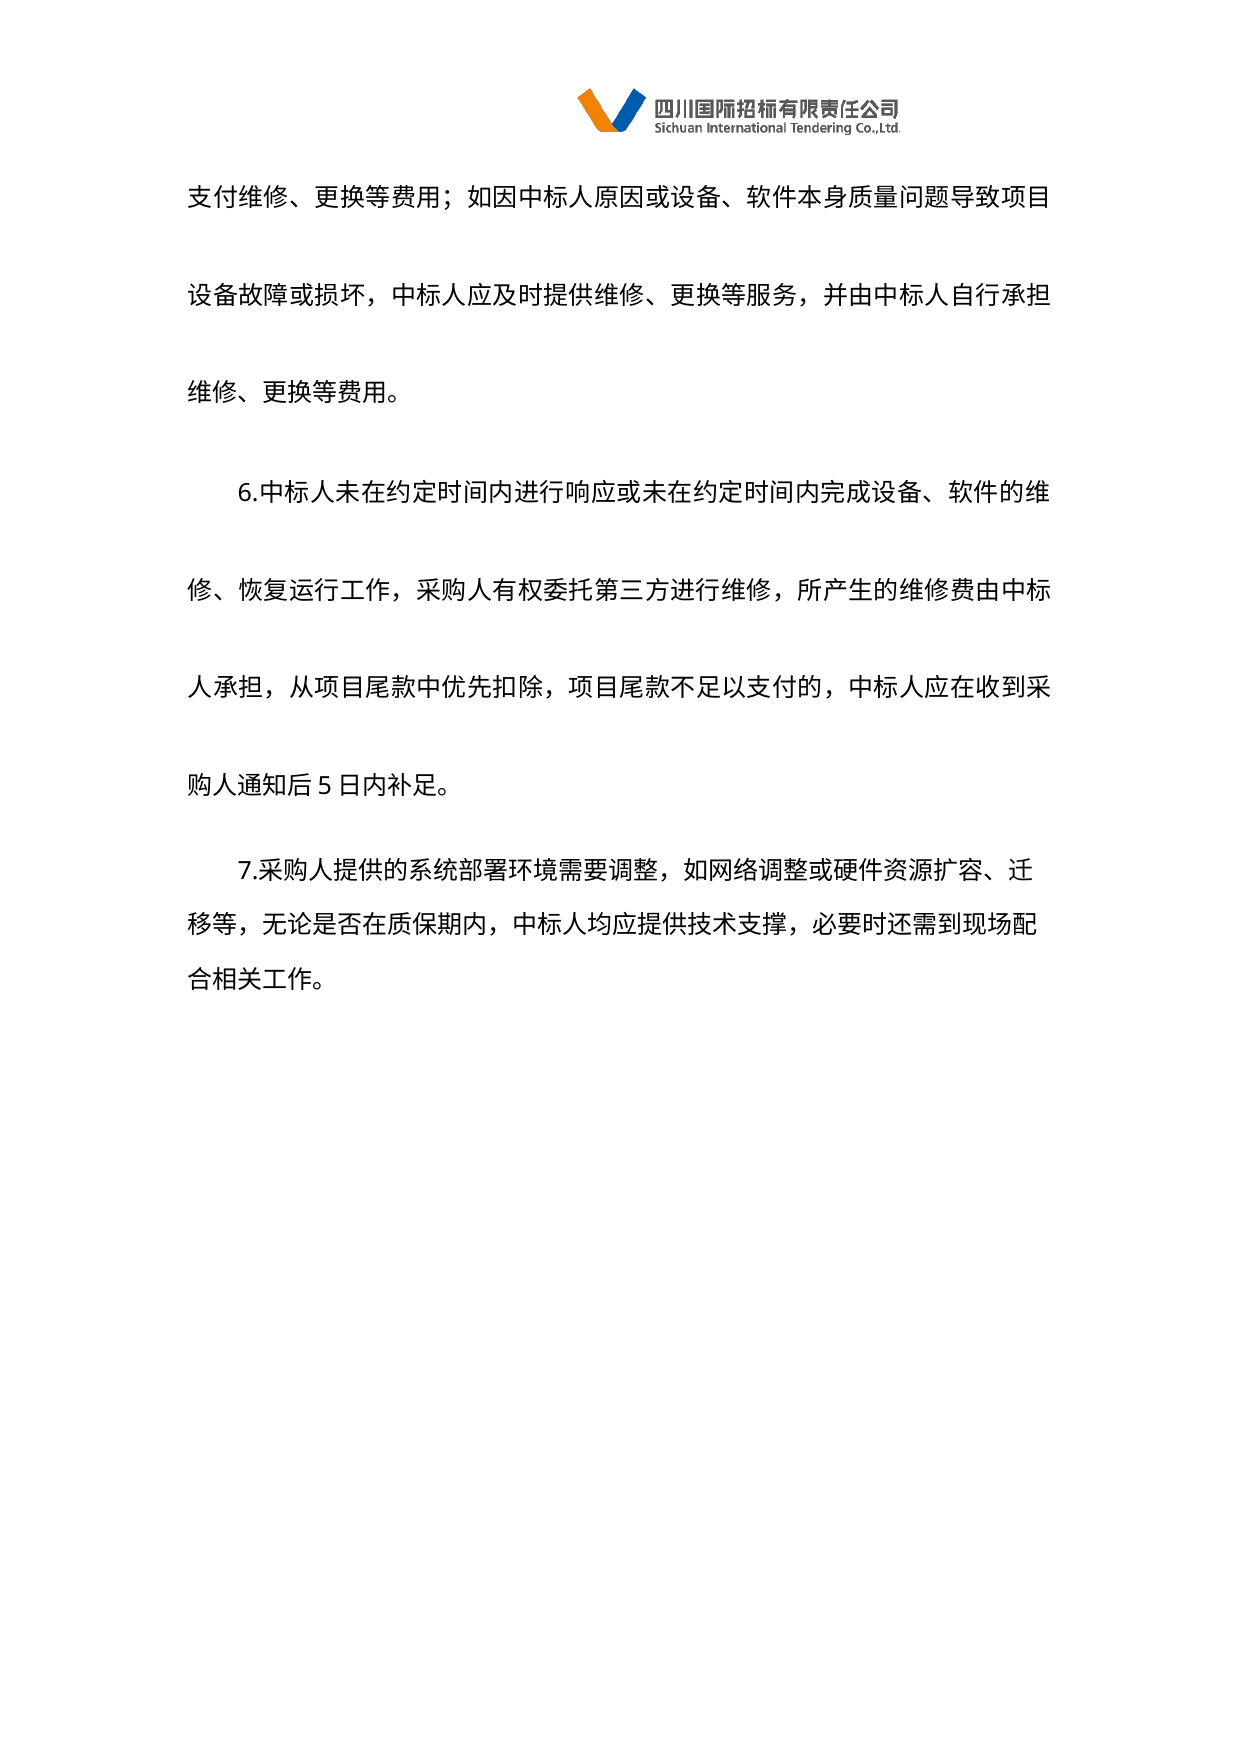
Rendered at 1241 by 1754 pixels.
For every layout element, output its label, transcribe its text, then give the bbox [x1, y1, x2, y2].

picture [577, 88, 901, 135]
text 7.采购人提供的系统部署环境需要调整，如网络调整或硬件资源扩容、迁移等，无论是否在质保期内，中标人均应提供技术支撑，必要时还需到现场配合相关工作。 [187, 851, 1053, 996]
text 6.中标人未在约定时间内进行响应或未在约定时间内完成设备、软件的维修、恢复运行工作，采购人有权委托第三方进行维修，所产生的维修费由中标人承担，从项目尾款中优先扣除，项目尾款不足以支付的，中标人应在收到采购人通知后5日内补足。 [187, 458, 1053, 816]
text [187, 163, 1053, 423]
